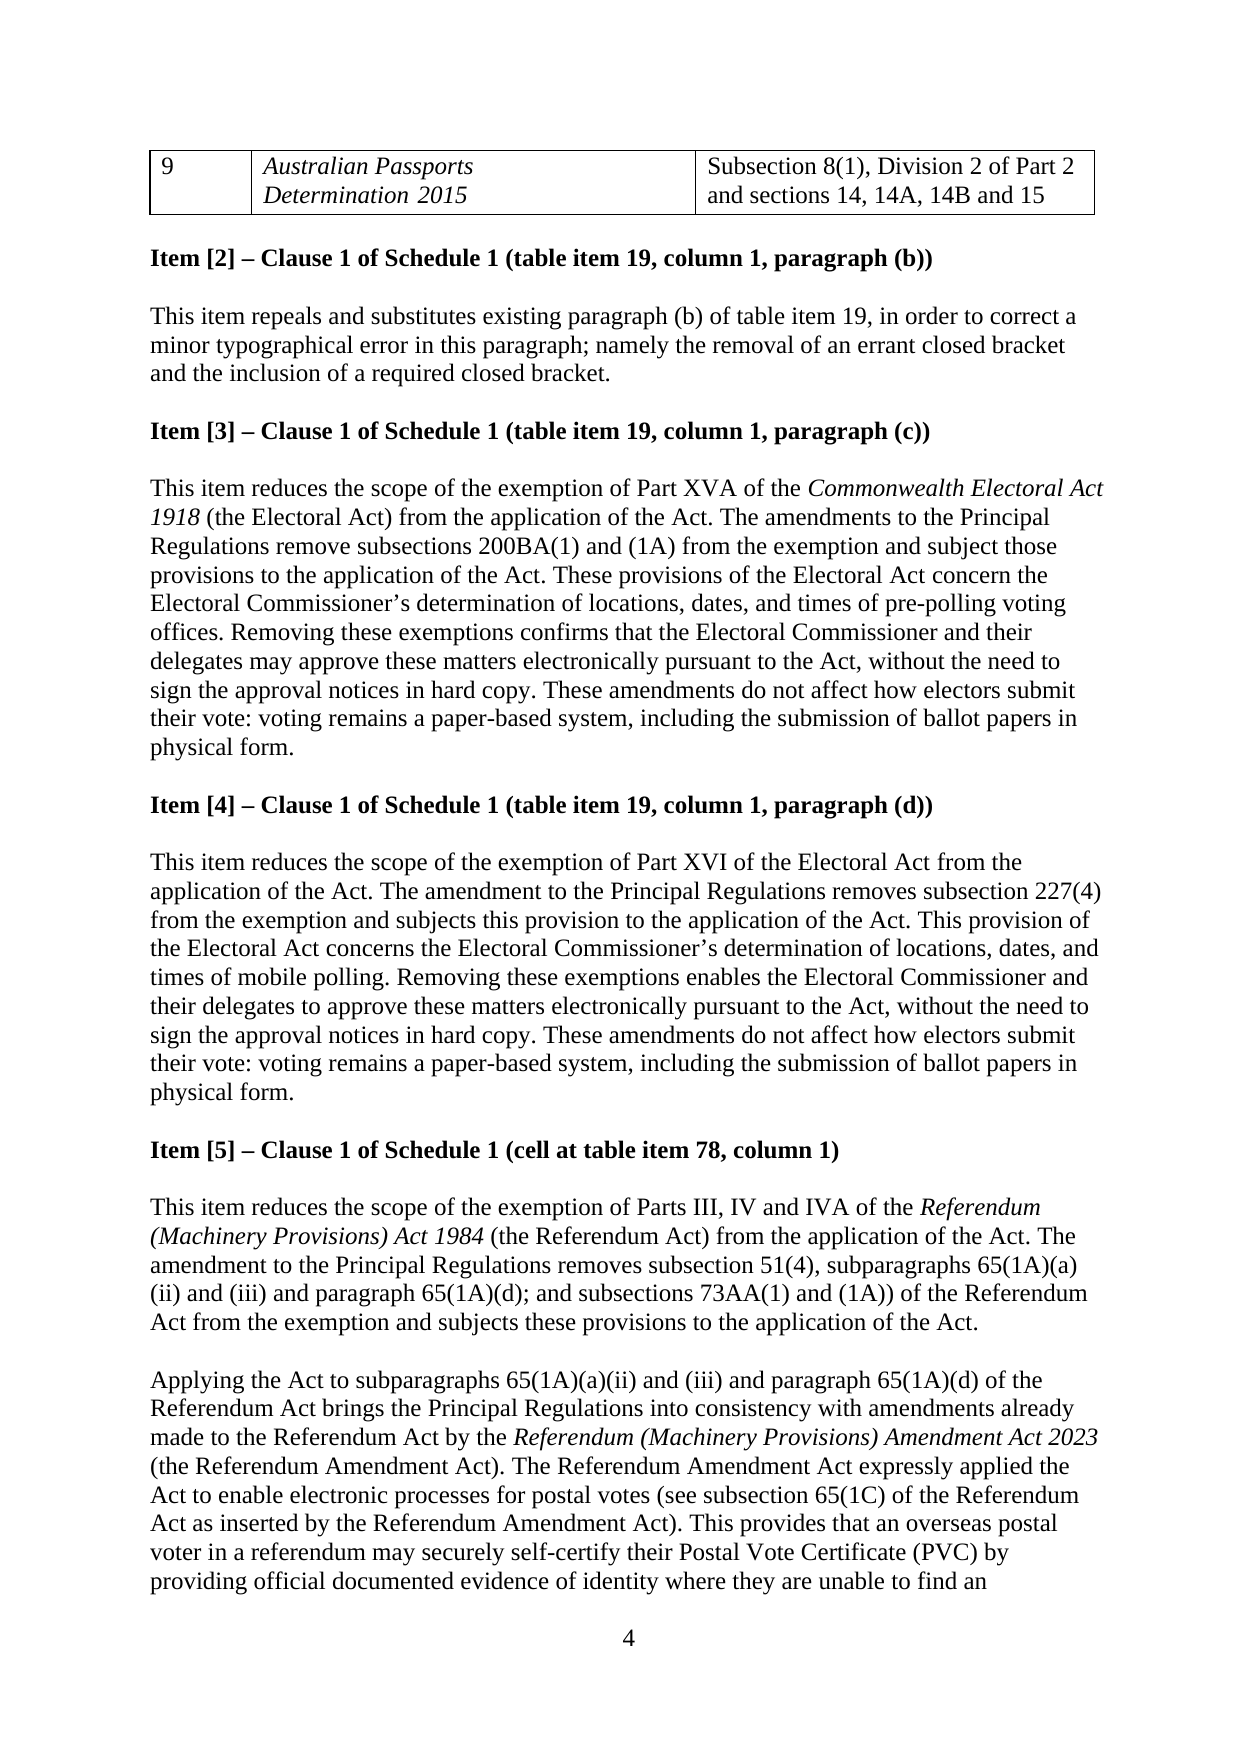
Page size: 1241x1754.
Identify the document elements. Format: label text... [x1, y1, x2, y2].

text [150, 1365, 1107, 1595]
text Item [3] – Clause 1 of Schedule 1 (table item 19, column 1, paragraph (c)) [150, 416, 1107, 445]
table_cell 9 [151, 151, 251, 214]
table_cell Australian Passports Determination 2015 [252, 151, 695, 214]
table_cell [696, 151, 1094, 214]
text Item [5] – Clause 1 of Schedule 1 (cell at table item 78, column 1) [150, 1135, 1107, 1163]
text Item [2] – Clause 1 of Schedule 1 (table item 19, column 1, paragraph (b)) [150, 243, 1107, 272]
text This item reduces the scope of the exemption of Parts III, IV and IVA of the Referendum (Machinery Provisions) Act 1984 (the Referendum Act) from the application of the Act. The amendment to the Principal Regulations removes subsection 51(4), subparagraphs 65(1A)(a)(ii) and (iii) and paragraph 65(1A)(d); and subsections 73AA(1) and (1A)) of the Referendum Act from the exemption and subjects these provisions to the application of the Act. [150, 1192, 1107, 1336]
text This item reduces the scope of the exemption of Part XVA of the Commonwealth Electoral Act 1918 (the Electoral Act) from the application of the Act. The amendments to the Principal Regulations remove subsections 200BA(1) and (1A) from the exemption and subject those provisions to the application of the Act. These provisions of the Electoral Act concern the Electoral Commissioner’s determination of locations, dates, and times of pre-polling voting offices. Removing these exemptions confirms that the Electoral Commissioner and their delegates may approve these matters electronically pursuant to the Act, without the need to sign the approval notices in hard copy. These amendments do not affect how electors submit their vote: voting remains a paper-based system, including the submission of ballot papers in physical form. [150, 473, 1107, 761]
text This item reduces the scope of the exemption of Part XVI of the Electoral Act from the application of the Act. The amendment to the Principal Regulations removes subsection 227(4) from the exemption and subjects this provision to the application of the Act. This provision of the Electoral Act concerns the Electoral Commissioner’s determination of locations, dates, and times of mobile polling. Removing these exemptions enables the Electoral Commissioner and their delegates to approve these matters electronically pursuant to the Act, without the need to sign the approval notices in hard copy. These amendments do not affect how electors submit their vote: voting remains a paper-based system, including the submission of ballot papers in physical form. [150, 847, 1107, 1106]
text This item repeals and substitutes existing paragraph (b) of table item 19, in order to correct a minor typographical error in this paragraph; namely the removal of an errant closed bracket and the inclusion of a required closed bracket. [150, 301, 1107, 387]
text Item [4] – Clause 1 of Schedule 1 (table item 19, column 1, paragraph (d)) [150, 790, 1107, 818]
